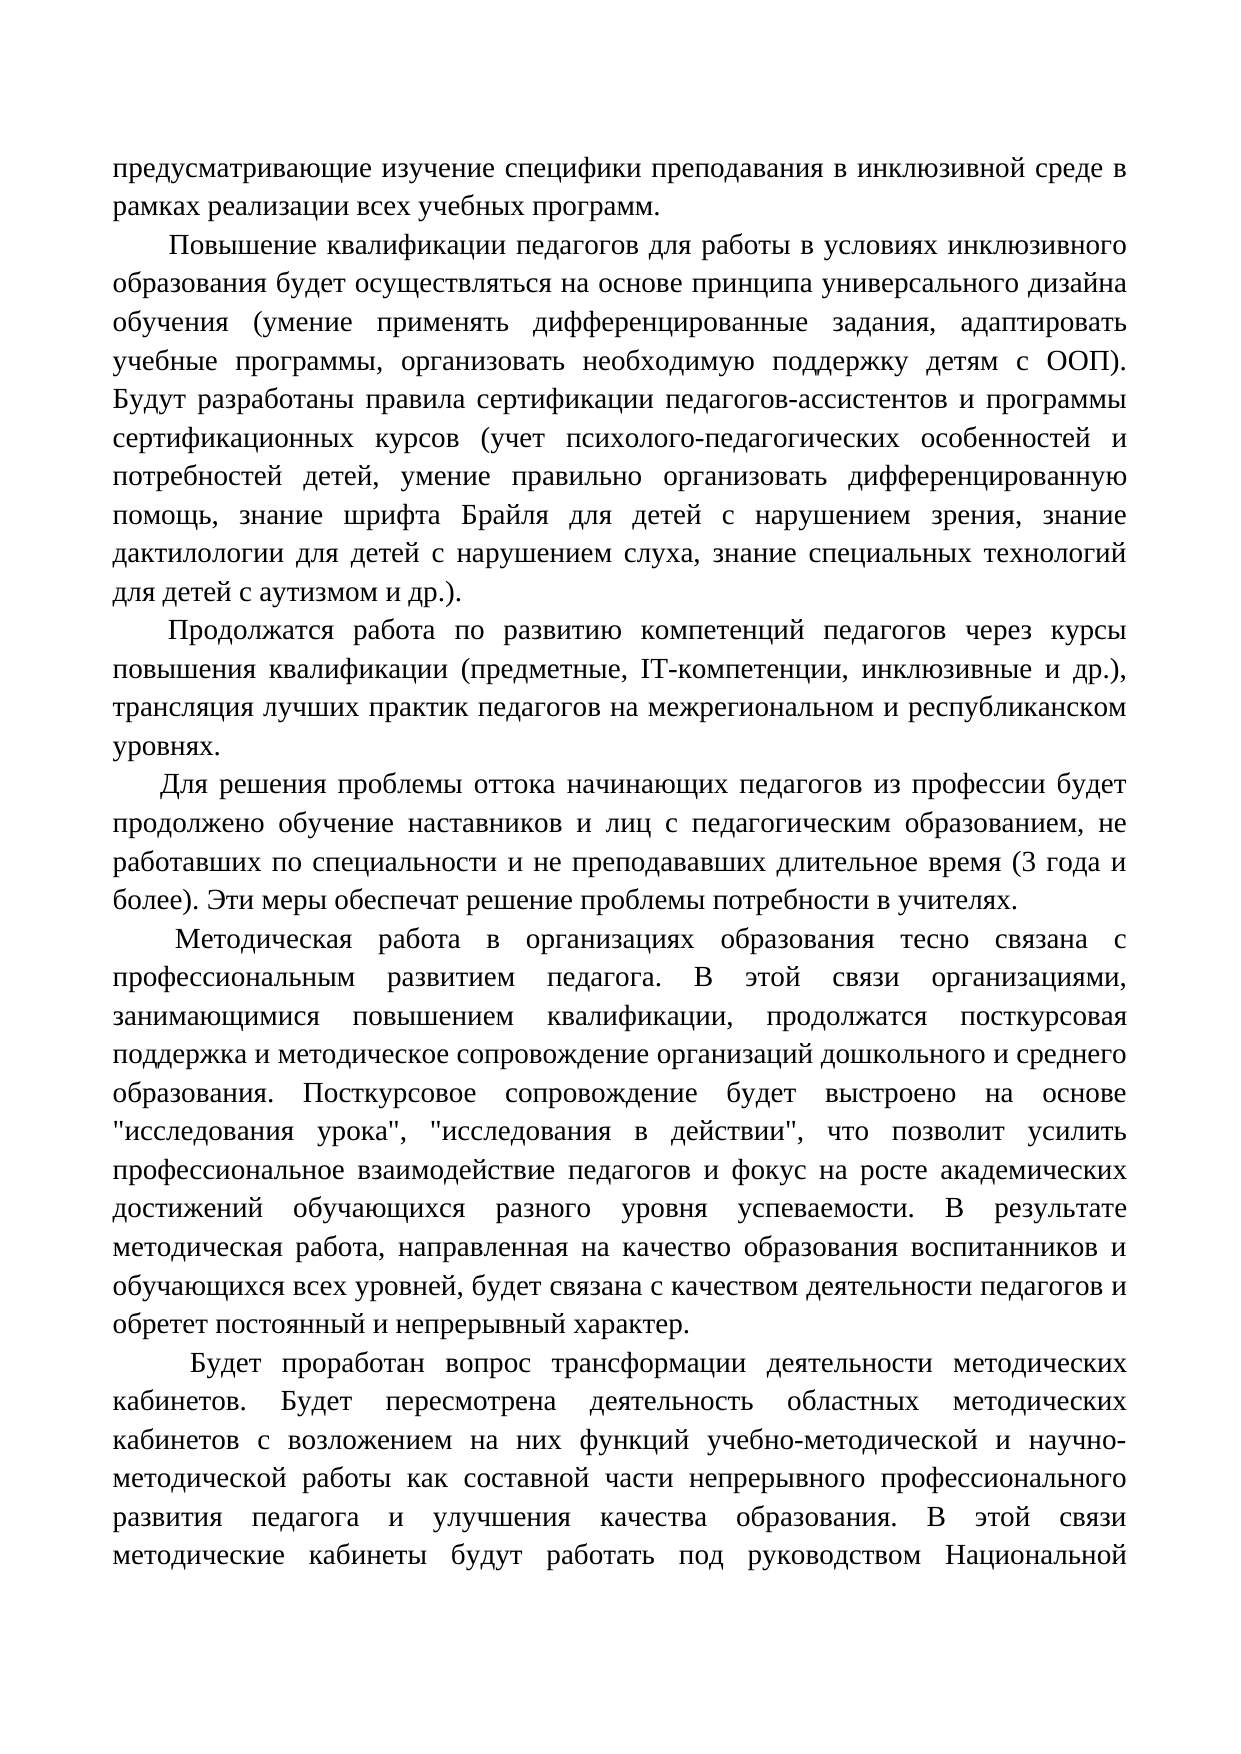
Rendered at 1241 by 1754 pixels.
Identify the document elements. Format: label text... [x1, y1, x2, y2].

text Методическая работа в организациях образования тесно связана с профессиональным развитием педагога. В этой связи организациями, занимающимися повышением квалификации, продолжатся посткурсовая поддержка и методическое сопровождение организаций дошкольного и среднего образования. Посткурсовое сопровождение будет выстроено на основе "исследования урока", "исследования в действии", что позволит усилить профессиональное взаимодействие педагогов и фокус на росте академических достижений обучающихся разного уровня успеваемости. В результате методическая работа, направленная на качество образования воспитанников и обучающихся всех уровней, будет связана с качеством деятельности педагогов и обретет постоянный и непрерывный характер. [112, 921, 1128, 1340]
text Повышение квалификации педагогов для работы в условиях инклюзивного образования будет осуществляться на основе принципа универсального дизайна обучения (умение применять дифференцированные задания, адаптировать учебные программы, организовать необходимую поддержку детям с ООП). Будут разработаны правила сертификации педагогов-ассистентов и программы сертификационных курсов (учет психолого-педагогических особенностей и потребностей детей, умение правильно организовать дифференцированную помощь, знание шрифта Брайля для детей с нарушением зрения, знание дактилологии для детей с нарушением слуха, знание специальных технологий для детей с аутизмом и др.). [112, 227, 1128, 607]
text Продолжатся работа по развитию компетенций педагогов через курсы повышения квалификации (предметные, IT-компетенции, инклюзивные и др.), трансляция лучших практик педагогов на межрегиональном и республиканском уровнях. [112, 612, 1128, 762]
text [112, 1345, 1128, 1571]
text Для решения проблемы оттока начинающих педагогов из профессии будет продолжено обучение наставников и лиц с педагогическим образованием, не работавших по специальности и не преподававших длительное время (3 года и более). Эти меры обеспечат решение проблемы потребности в учителях. [112, 767, 1128, 916]
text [112, 150, 1128, 222]
